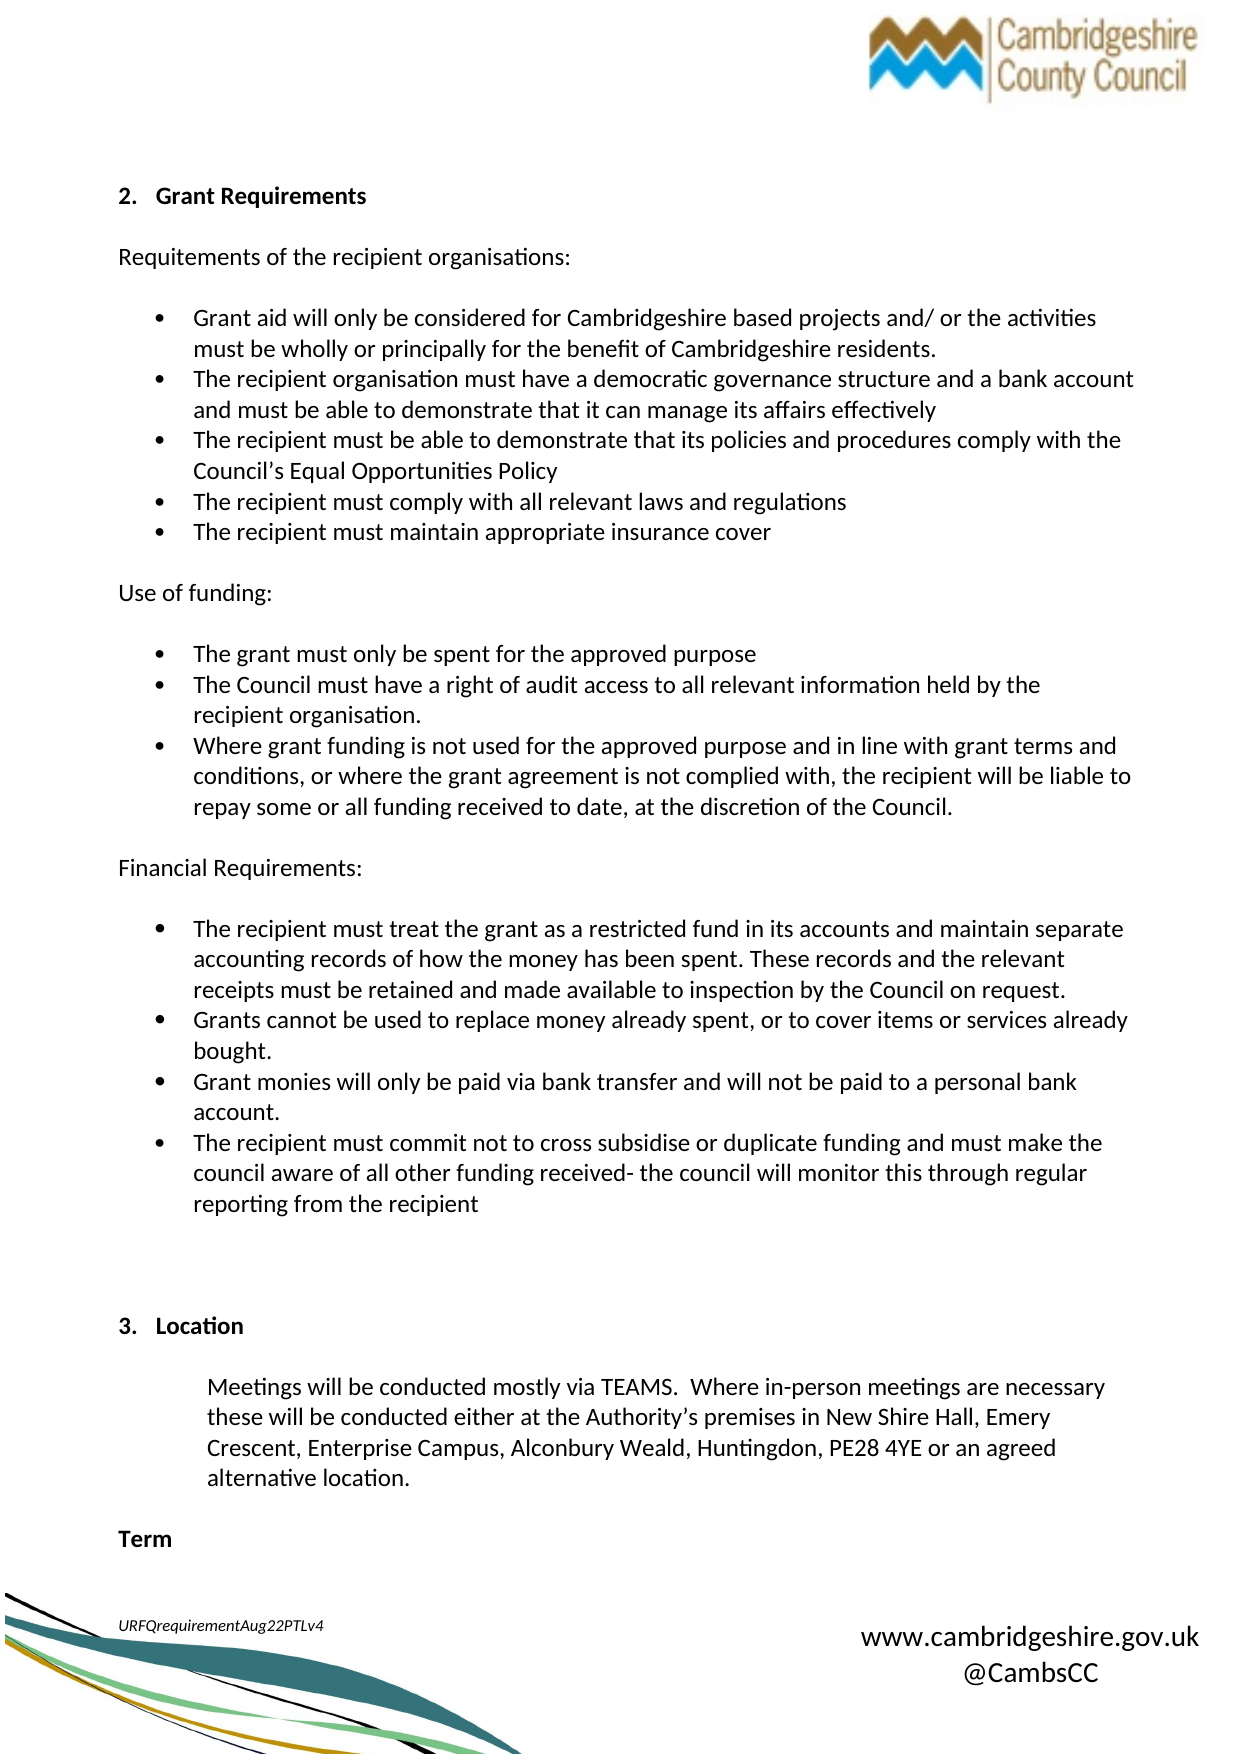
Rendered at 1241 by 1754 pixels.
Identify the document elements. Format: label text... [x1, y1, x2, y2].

list The recipient must comply with all relevant laws and regulations [156, 486, 1137, 516]
list Grant monies will only be paid via bank transfer and will not be paid to a personal bank account. [156, 1066, 1137, 1127]
picture [5, 1593, 576, 1754]
subtitle Grant Requirements [118, 181, 1137, 211]
list The recipient organisation must have a democratic governance structure and a bank account and must be able to demonstrate that it can manage its affairs effectively [156, 364, 1137, 425]
list Meetings will be conducted mostly via TEAMS. Where in-person meetings are necessary these will be conducted either at the Authority’s premises in New Shire Hall, Emery Crescent, Enterprise Campus, Alconbury Weald, Huntingdon, PE28 4YE or an agreed alternative location. [207, 1371, 1137, 1493]
list Grant aid will only be considered for Cambridgeshire based projects and/ or the activities must be wholly or principally for the benefit of Cambridgeshire residents. [156, 303, 1137, 364]
list Requitements of the recipient organisations: [118, 242, 1137, 272]
list Where grant funding is not used for the approved purpose and in line with grant terms and conditions, or where the grant agreement is not complied with, the recipient will be liable to repay some or all funding received to date, at the discretion of the Council. [156, 730, 1137, 821]
list The Council must have a right of audit access to all relevant information held by the recipient organisation. [156, 669, 1137, 730]
subtitle Term [118, 1523, 1137, 1554]
list The recipient must treat the grant as a restricted fund in its accounts and maintain separate accounting records of how the money has been spent. These records and the relevant receipts must be retained and made available to inspection by the Council on request. [156, 913, 1137, 1004]
list The grant must only be spent for the approved purpose [156, 638, 1137, 669]
subtitle Location [118, 1310, 1137, 1340]
list Grants cannot be used to replace money already spent, or to cover items or services already bought. [156, 1004, 1137, 1066]
list The recipient must commit not to cross subsidise or duplicate funding and must make the council aware of all other funding received- the council will monitor this through regular reporting from the recipient [156, 1127, 1137, 1218]
list The recipient must maintain appropriate insurance cover [156, 516, 1137, 547]
list The recipient must be able to demonstrate that its policies and procedures comply with the Council’s Equal Opportunities Policy [156, 425, 1137, 486]
list Financial Requirements: [118, 852, 1137, 882]
list Use of funding: [118, 577, 1137, 608]
picture [868, 14, 1212, 125]
